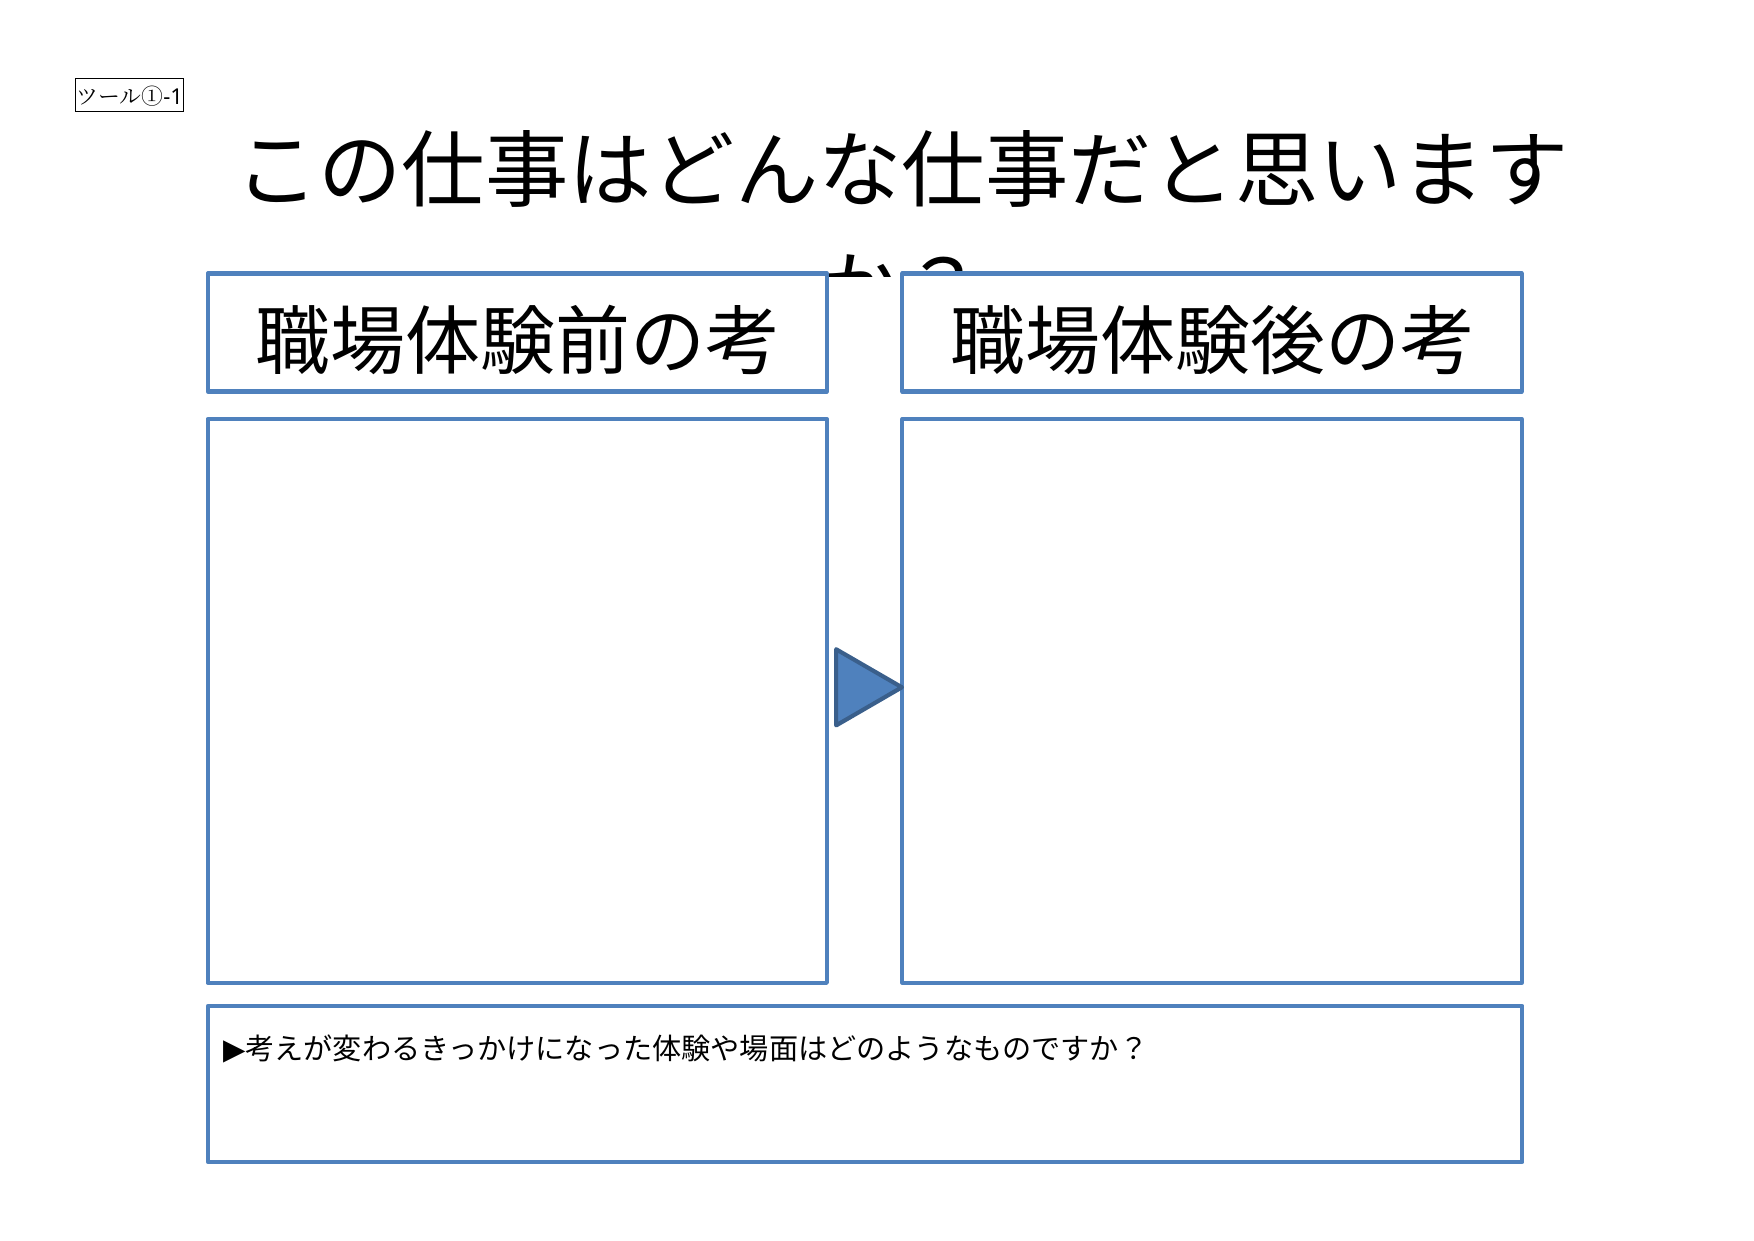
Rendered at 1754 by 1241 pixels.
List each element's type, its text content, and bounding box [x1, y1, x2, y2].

text ツール①-1 [75, 76, 1679, 114]
